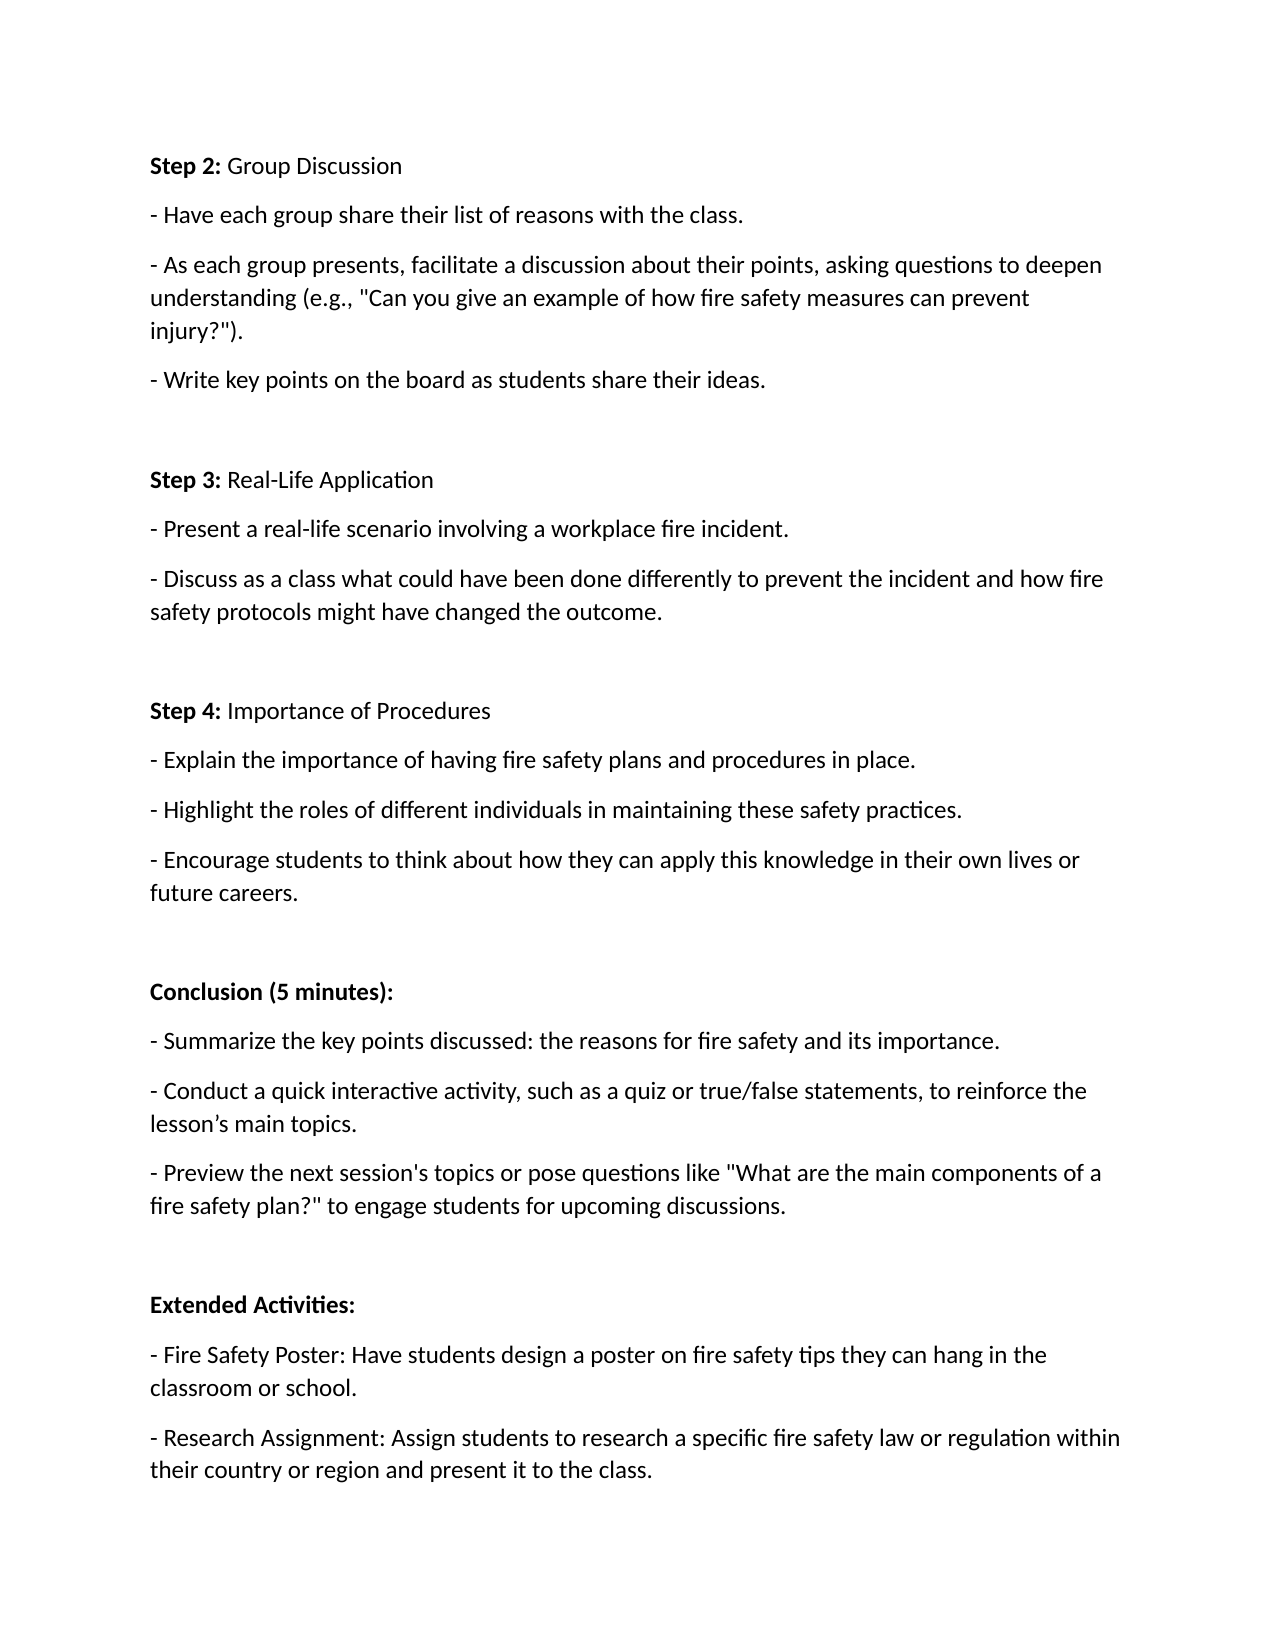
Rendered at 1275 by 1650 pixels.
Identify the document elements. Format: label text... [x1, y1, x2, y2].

text - Research Assignment: Assign students to research a specific fire safety law or regulation within their country or region and present it to the class. [150, 1422, 1125, 1485]
text - Write key points on the board as students share their ideas. [150, 364, 1125, 395]
text Step 2: Group Discussion [150, 150, 1125, 181]
text - Explain the importance of having fire safety plans and procedures in place. [150, 744, 1125, 775]
text - Have each group share their list of reasons with the class. [150, 199, 1125, 230]
text - As each group presents, facilitate a discussion about their points, asking questions to deepen understanding (e.g., "Can you give an example of how fire safety measures can prevent injury?"). [150, 249, 1125, 346]
text - Present a real-life scenario involving a workplace fire incident. [150, 513, 1125, 544]
text Step 4: Importance of Procedures [150, 695, 1125, 726]
text - Highlight the roles of different individuals in maintaining these safety practices. [150, 794, 1125, 825]
text - Discuss as a class what could have been done differently to prevent the incident and how fire safety protocols might have changed the outcome. [150, 563, 1125, 626]
text Step 3: Real-Life Application [150, 464, 1125, 494]
text - Preview the next session's topics or pose questions like "What are the main components of a fire safety plan?" to engage students for upcoming discussions. [150, 1157, 1125, 1221]
text - Fire Safety Poster: Have students design a poster on fire safety tips they can hang in the classroom or school. [150, 1339, 1125, 1403]
text Conclusion (5 minutes): [150, 976, 1125, 1006]
text - Summarize the key points discussed: the reasons for fire safety and its importance. [150, 1025, 1125, 1056]
text - Conduct a quick interactive activity, such as a quiz or true/false statements, to reinforce the lesson’s main topics. [150, 1075, 1125, 1138]
text Extended Activities: [150, 1289, 1125, 1320]
text - Encourage students to think about how they can apply this knowledge in their own lives or future careers. [150, 844, 1125, 907]
